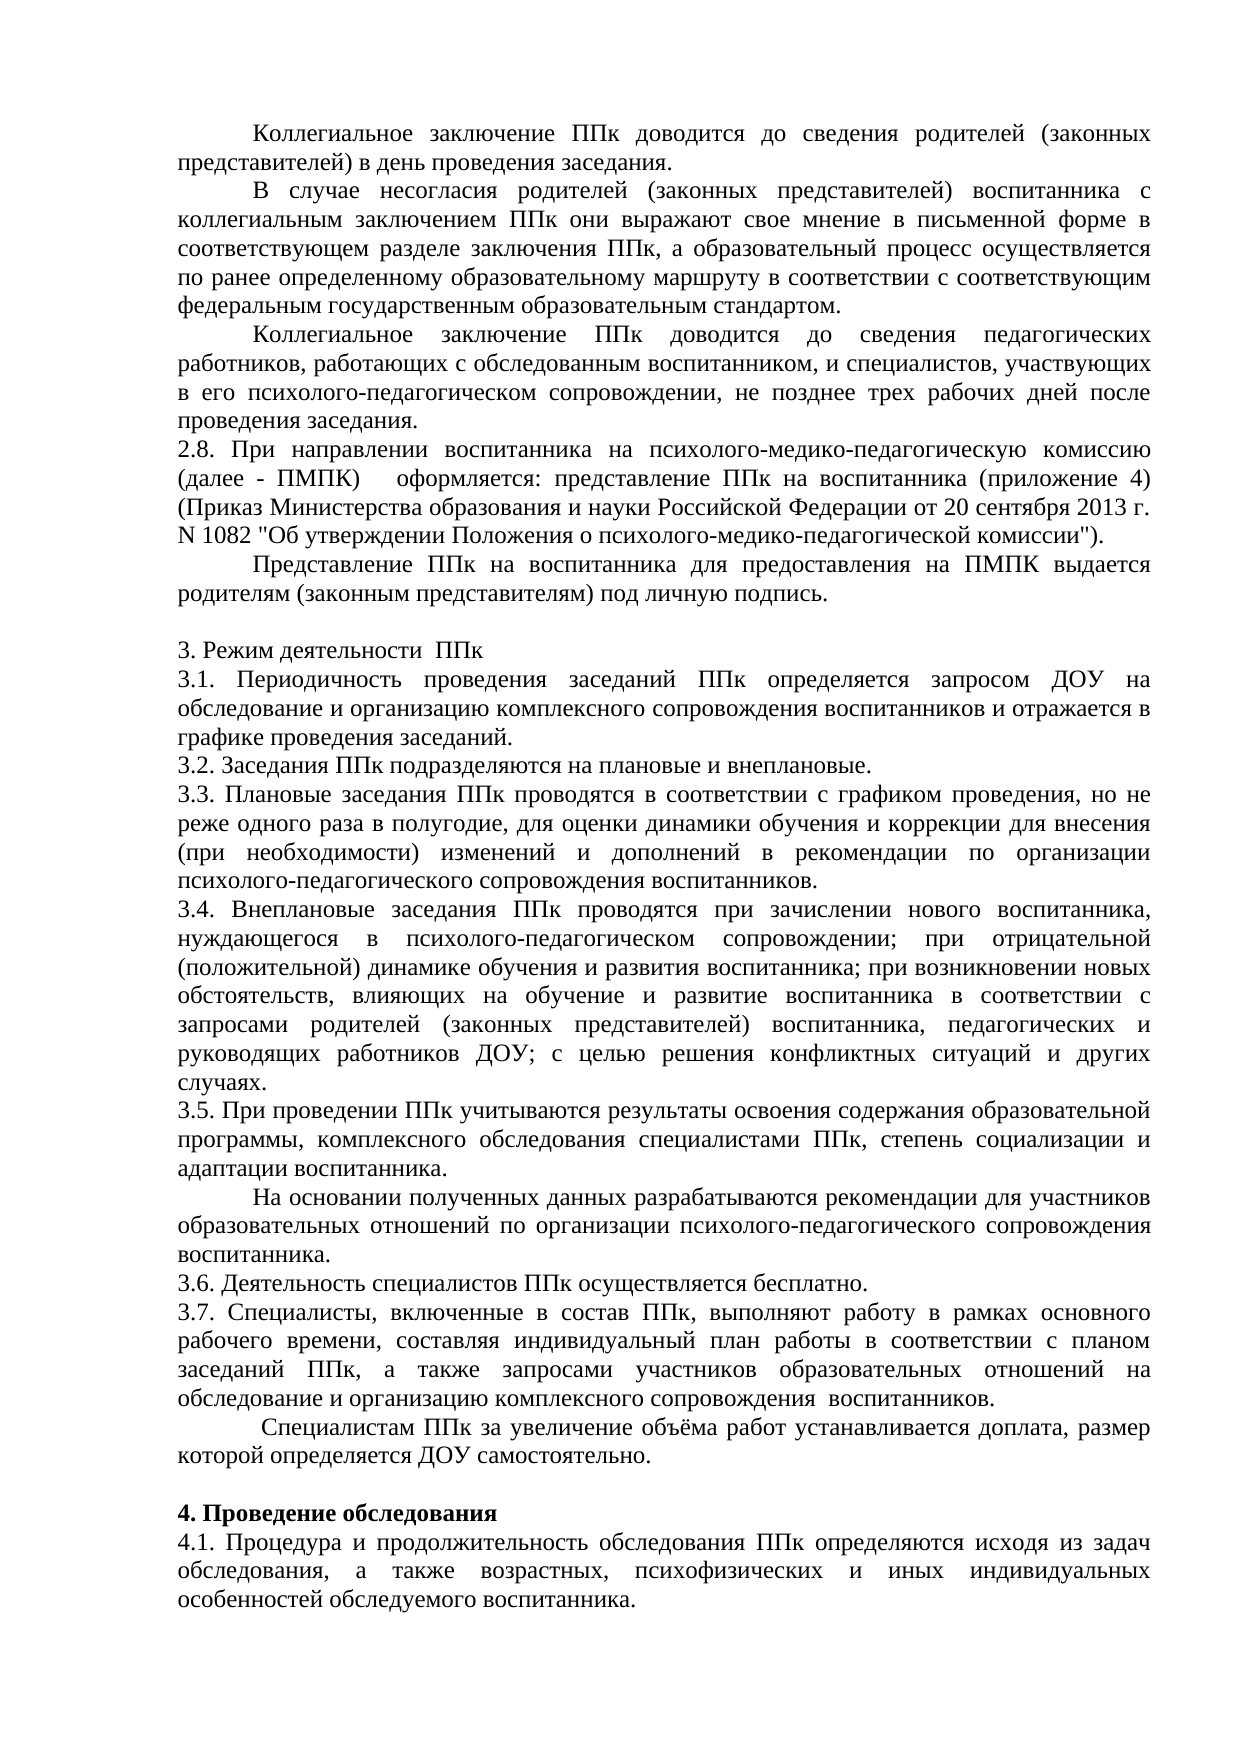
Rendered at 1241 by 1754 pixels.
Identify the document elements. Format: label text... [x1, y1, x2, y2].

text 4.1. Процедура и продолжительность обследования ППк определяются исходя из задач обследования, а также возрастных, психофизических и иных индивидуальных особенностей обследуемого воспитанника. [177, 1527, 1152, 1613]
text 3.2. Заседания ППк подразделяются на плановые и внеплановые. [177, 751, 1152, 779]
text 3.3. Плановые заседания ППк проводятся в соответствии с графиком проведения, но не реже одного раза в полугодие, для оценки динамики обучения и коррекции для внесения (при необходимости) изменений и дополнений в рекомендации по организации психолого-педагогического сопровождения воспитанников. [177, 779, 1152, 894]
text На основании полученных данных разрабатываются рекомендации для участников образовательных отношений по организации психолого-педагогического сопровождения воспитанника. [177, 1182, 1152, 1268]
text 3. Режим деятельности ППк [177, 636, 1152, 664]
text 3.7. Специалисты, включенные в состав ППк, выполняют работу в рамках основного рабочего времени, составляя индивидуальный план работы в соответствии с планом заседаний ППк, а также запросами участников образовательных отношений на обследование и организацию комплексного сопровождения воспитанников. [177, 1297, 1152, 1412]
text 3.1. Периодичность проведения заседаний ППк определяется запросом ДОУ на обследование и организацию комплексного сопровождения воспитанников и отражается в графике проведения заседаний. [177, 664, 1152, 751]
text В случае несогласия родителей (законных представителей) воспитанника с коллегиальным заключением ППк они выражают свое мнение в письменной форме в соответствующем разделе заключения ППк, а образовательный процесс осуществляется по ранее определенному образовательному маршруту в соответствии с соответствующим федеральным государственным образовательным стандартом. [177, 176, 1152, 319]
text Специалистам ППк за увеличение объёма работ устанавливается доплата, размер которой определяется ДОУ самостоятельно. [177, 1412, 1152, 1469]
text Коллегиальное заключение ППк доводится до сведения педагогических работников, работающих с обследованным воспитанником, и специалистов, участвующих в его психолого-педагогическом сопровождении, не позднее трех рабочих дней после проведения заседания. [177, 319, 1152, 434]
text 3.6. Деятельность специалистов ППк осуществляется бесплатно. [177, 1268, 1152, 1297]
text 3.5. При проведении ППк учитываются результаты освоения содержания образовательной программы, комплексного обследования специалистами ППк, степень социализации и адаптации воспитанника. [177, 1096, 1152, 1182]
text 3.4. Внеплановые заседания ППк проводятся при зачислении нового воспитанника, нуждающегося в психолого-педагогическом сопровождении; при отрицательной (положительной) динамике обучения и развития воспитанника; при возникновении новых обстоятельств, влияющих на обучение и развитие воспитанника в соответствии с запросами родителей (законных представителей) воспитанника, педагогических и руководящих работников ДОУ; с целью решения конфликтных ситуаций и других случаях. [177, 894, 1152, 1096]
text Коллегиальное заключение ППк доводится до сведения родителей (законных представителей) в день проведения заседания. [177, 118, 1152, 176]
text Представление ППк на воспитанника для предоставления на ПМПК выдается родителям (законным представителям) под личную подпись. [177, 549, 1152, 607]
text 2.8. При направлении воспитанника на психолого-медико-педагогическую комиссию (далее - ПМПК) оформляется: представление ППк на воспитанника (приложение 4) (Приказ Министерства образования и науки Российской Федерации от 20 сентября 2013 г. N 1082 "Об утверждении Положения о психолого-медико-педагогической комиссии"). [177, 434, 1152, 549]
text 4. Проведение обследования [177, 1498, 1152, 1527]
